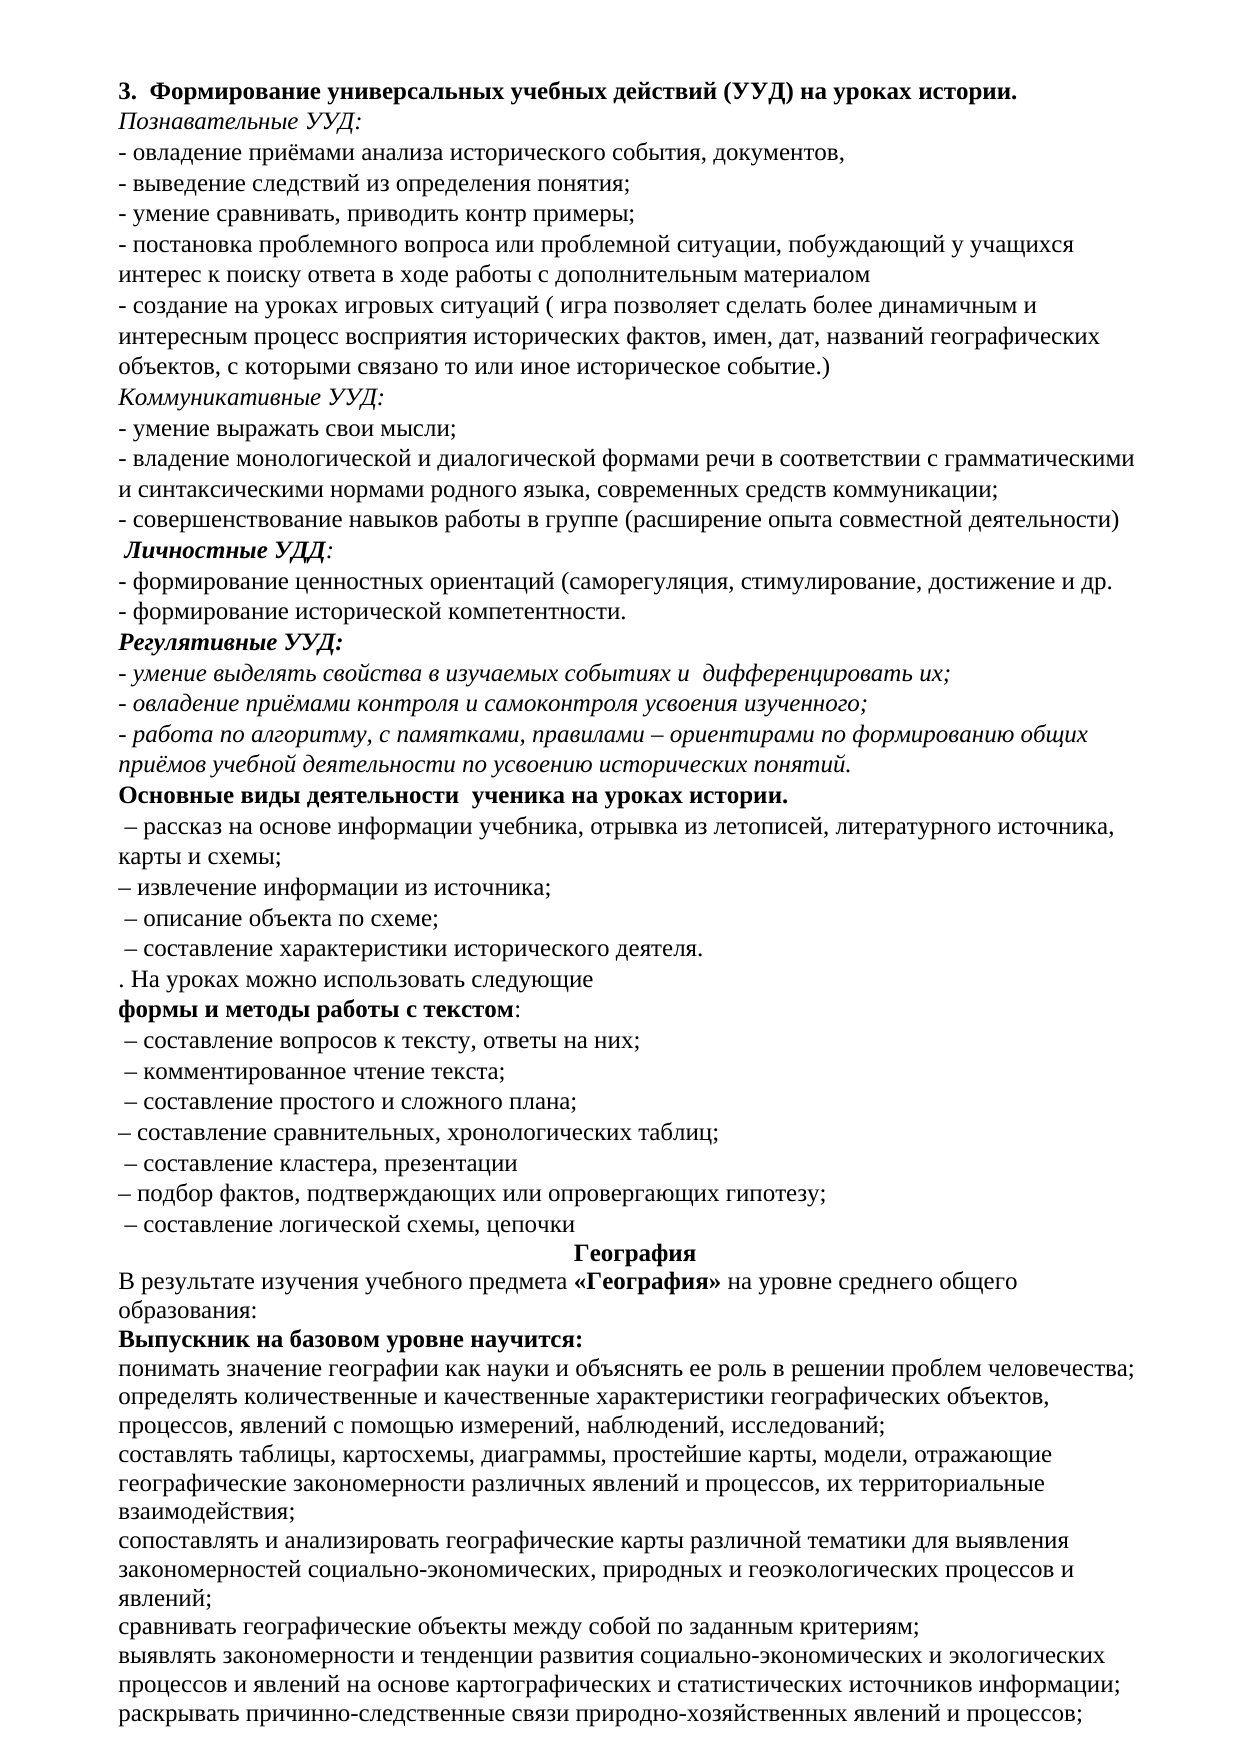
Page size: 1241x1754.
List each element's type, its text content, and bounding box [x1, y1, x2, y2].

text География [118, 1238, 1152, 1266]
text понимать значение географии как науки и объяснять ее роль в решении проблем человечества; [118, 1353, 1152, 1381]
text сопоставлять и анализировать географические карты различной тематики для выявления закономерностей социально-экономических, природных и геоэкологических процессов и явлений; [118, 1525, 1152, 1611]
text В результате изучения учебного предмета «География» на уровне среднего общего образования: [118, 1266, 1152, 1324]
text составлять таблицы, картосхемы, диаграммы, простейшие карты, модели, отражающие географические закономерности различных явлений и процессов, их территориальные взаимодействия; [118, 1439, 1152, 1525]
text Выпускник на базовом уровне научится: [118, 1324, 1152, 1353]
text Коммуникативные УУД: - умение выражать свои мысли; - владение монологической и диалогической формами речи в соответствии с грамматическими и синтаксическими нормами родного языка, современных средств коммуникации; - совершенствование навыков работы в группе (расширение опыта совместной деятельности) [118, 380, 1152, 533]
text 3. Формирование универсальных учебных действий (УУД) на уроках истории. Познавательные УУД: - овладение приёмами анализа исторического события, документов, - выведение следствий из определения понятия; - умение сравнивать, приводить контр примеры; - постановка проблемного вопроса или проблемной ситуации, побуждающий у учащихся интерес к поиску ответа в ходе работы с дополнительным материалом [118, 74, 1152, 288]
text - создание на уроках игровых ситуаций ( игра позволяет сделать более динамичным и [118, 288, 1152, 319]
text выявлять закономерности и тенденции развития социально-экономических и экологических процессов и явлений на основе картографических и статистических источников информации; [118, 1640, 1152, 1698]
text . На уроках можно использовать следующие [118, 962, 1152, 993]
text сравнивать географические объекты между собой по заданным критериям; [118, 1611, 1152, 1640]
text раскрывать причинно-следственные связи природно-хозяйственных явлений и процессов; [118, 1698, 1152, 1726]
text определять количественные и качественные характеристики географических объектов, процессов, явлений с помощью измерений, наблюдений, исследований; [118, 1381, 1152, 1439]
text формы и методы работы с текстом: – составление вопросов к тексту, ответы на них; – комментированное чтение текста; – составление простого и сложного плана; – составление сравнительных, хронологических таблиц; – составление кластера, презентации – подбор фактов, подтверждающих или опровергающих гипотезу; – составление логической схемы, цепочки [118, 993, 1152, 1238]
text Основные виды деятельности ученика на уроках истории. – рассказ на основе информации учебника, отрывка из летописей, литературного источника, карты и схемы; – извлечение информации из источника; – описание объекта по схеме; – составление характеристики исторического деятеля. [118, 778, 1152, 962]
text Личностные УДД: - формирование ценностных ориентаций (саморегуляция, стимулирование, достижение и др. - формирование исторической компетентности. Регулятивные УУД: - умение выделять свойства в изучаемых событиях и дифференцировать их; - овладение приёмами контроля и самоконтроля усвоения изученного; - работа по алгоритму, с памятками, правилами – ориентирами по формированию общих приёмов учебной деятельности по усвоению исторических понятий. [118, 533, 1152, 778]
text интересным процесс восприятия исторических фактов, имен, дат, названий географических объектов, с которыми связано то или иное историческое событие.) [118, 319, 1152, 380]
